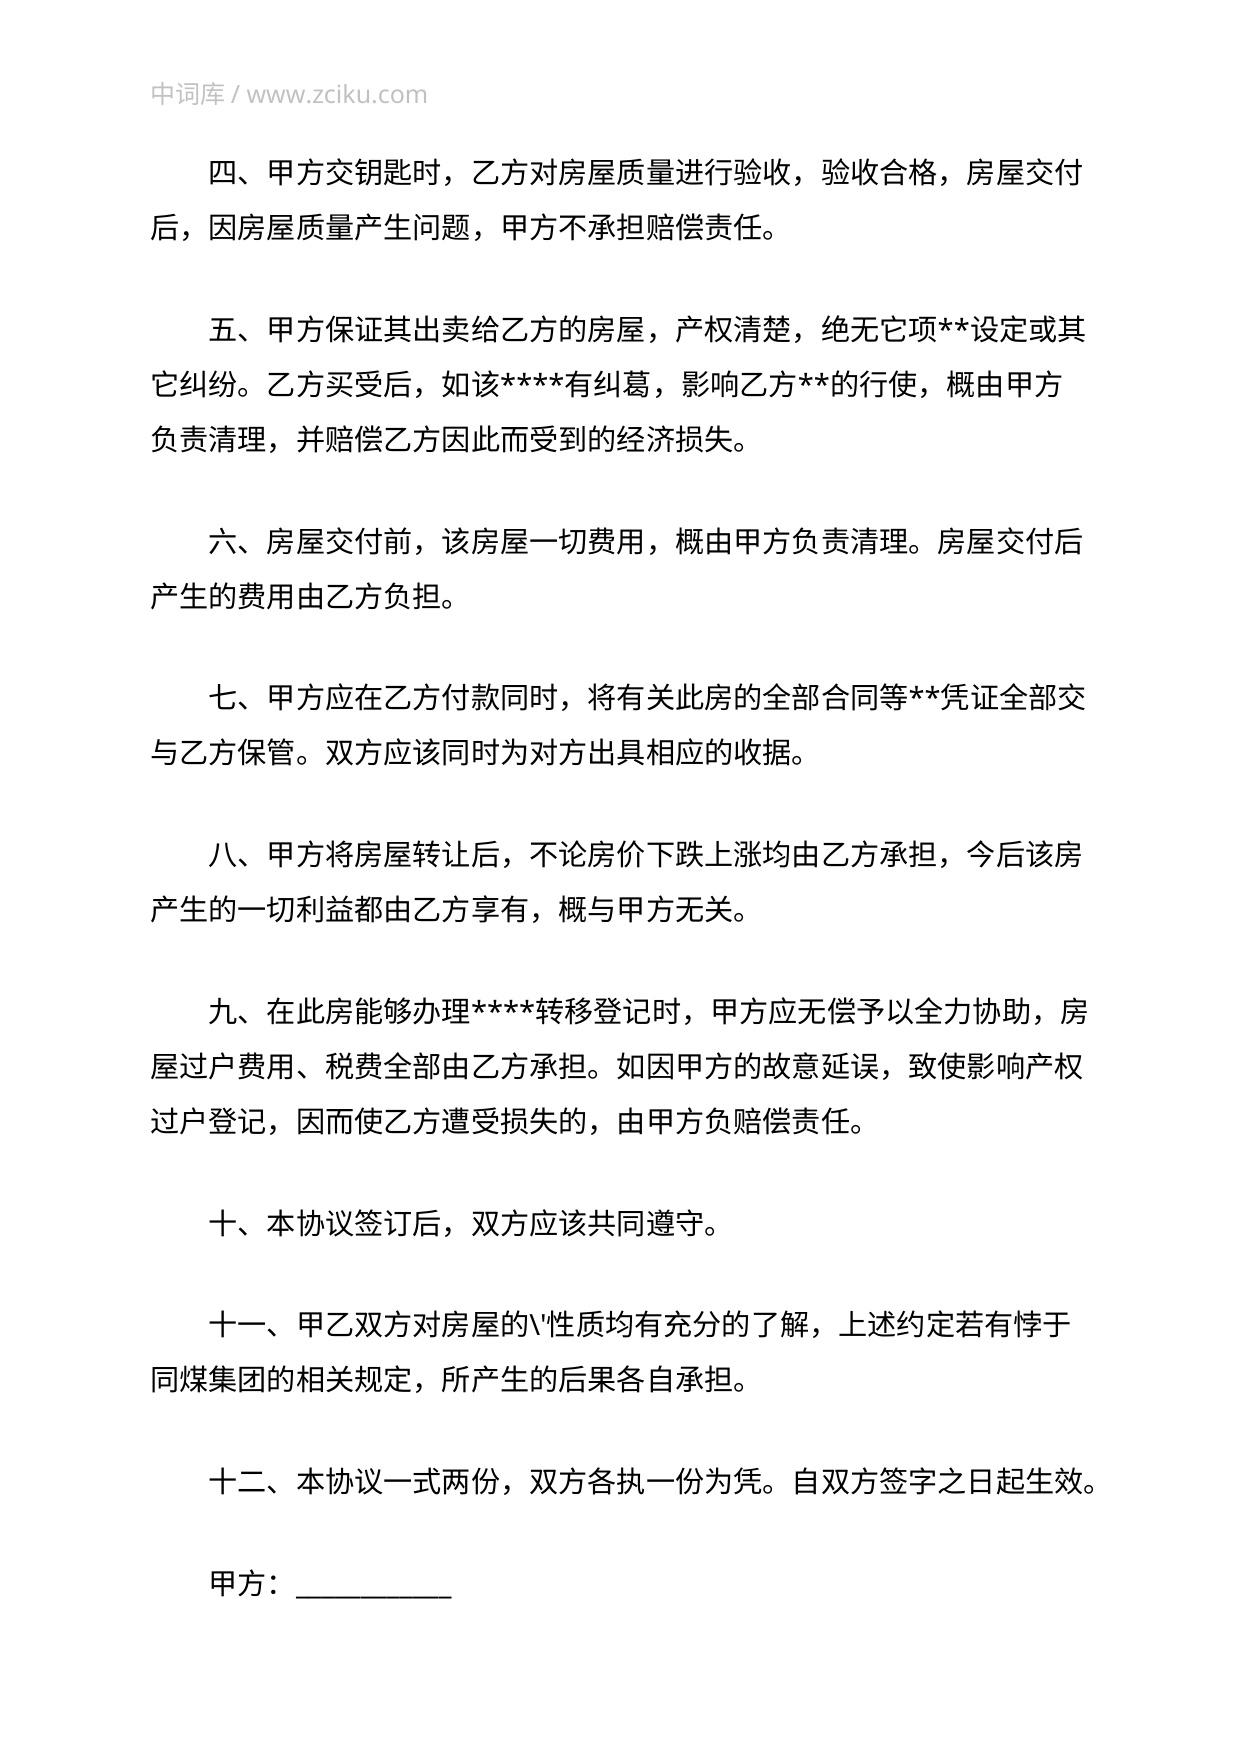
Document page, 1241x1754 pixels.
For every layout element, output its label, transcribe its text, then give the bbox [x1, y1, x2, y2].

text 六、房屋交付前，该房屋一切费用，概由甲方负责清理。房屋交付后产生的费用由乙方负担。 [150, 518, 1090, 616]
text 十、本协议签订后，双方应该共同遵守。 [150, 1200, 1090, 1242]
text 甲方：____________ [150, 1561, 1090, 1603]
text 四、甲方交钥匙时，乙方对房屋质量进行验收，验收合格，房屋交付后，因房屋质量产生问题，甲方不承担赔偿责任。 [150, 150, 1090, 247]
text 十一、甲乙双方对房屋的\'性质均有充分的了解，上述约定若有悖于同煤集团的相关规定，所产生的后果各自承担。 [150, 1302, 1090, 1399]
text 七、甲方应在乙方付款同时，将有关此房的全部合同等**凭证全部交与乙方保管。双方应该同时为对方出具相应的收据。 [150, 675, 1090, 772]
text 五、甲方保证其出卖给乙方的房屋，产权清楚，绝无它项**设定或其它纠纷。乙方买受后，如该****有纠葛，影响乙方**的行使，概由甲方负责清理，并赔偿乙方因此而受到的经济损失。 [150, 307, 1090, 459]
text 八、甲方将房屋转让后，不论房价下跌上涨均由乙方承担，今后该房产生的一切利益都由乙方享有，概与甲方无关。 [150, 832, 1090, 929]
text 九、在此房能够办理****转移登记时，甲方应无偿予以全力协助，房屋过户费用、税费全部由乙方承担。如因甲方的故意延误，致使影响产权过户登记，因而使乙方遭受损失的，由甲方负赔偿责任。 [150, 988, 1090, 1141]
text 十二、本协议一式两份，双方各执一份为凭。自双方签字之日起生效。 [150, 1459, 1090, 1501]
